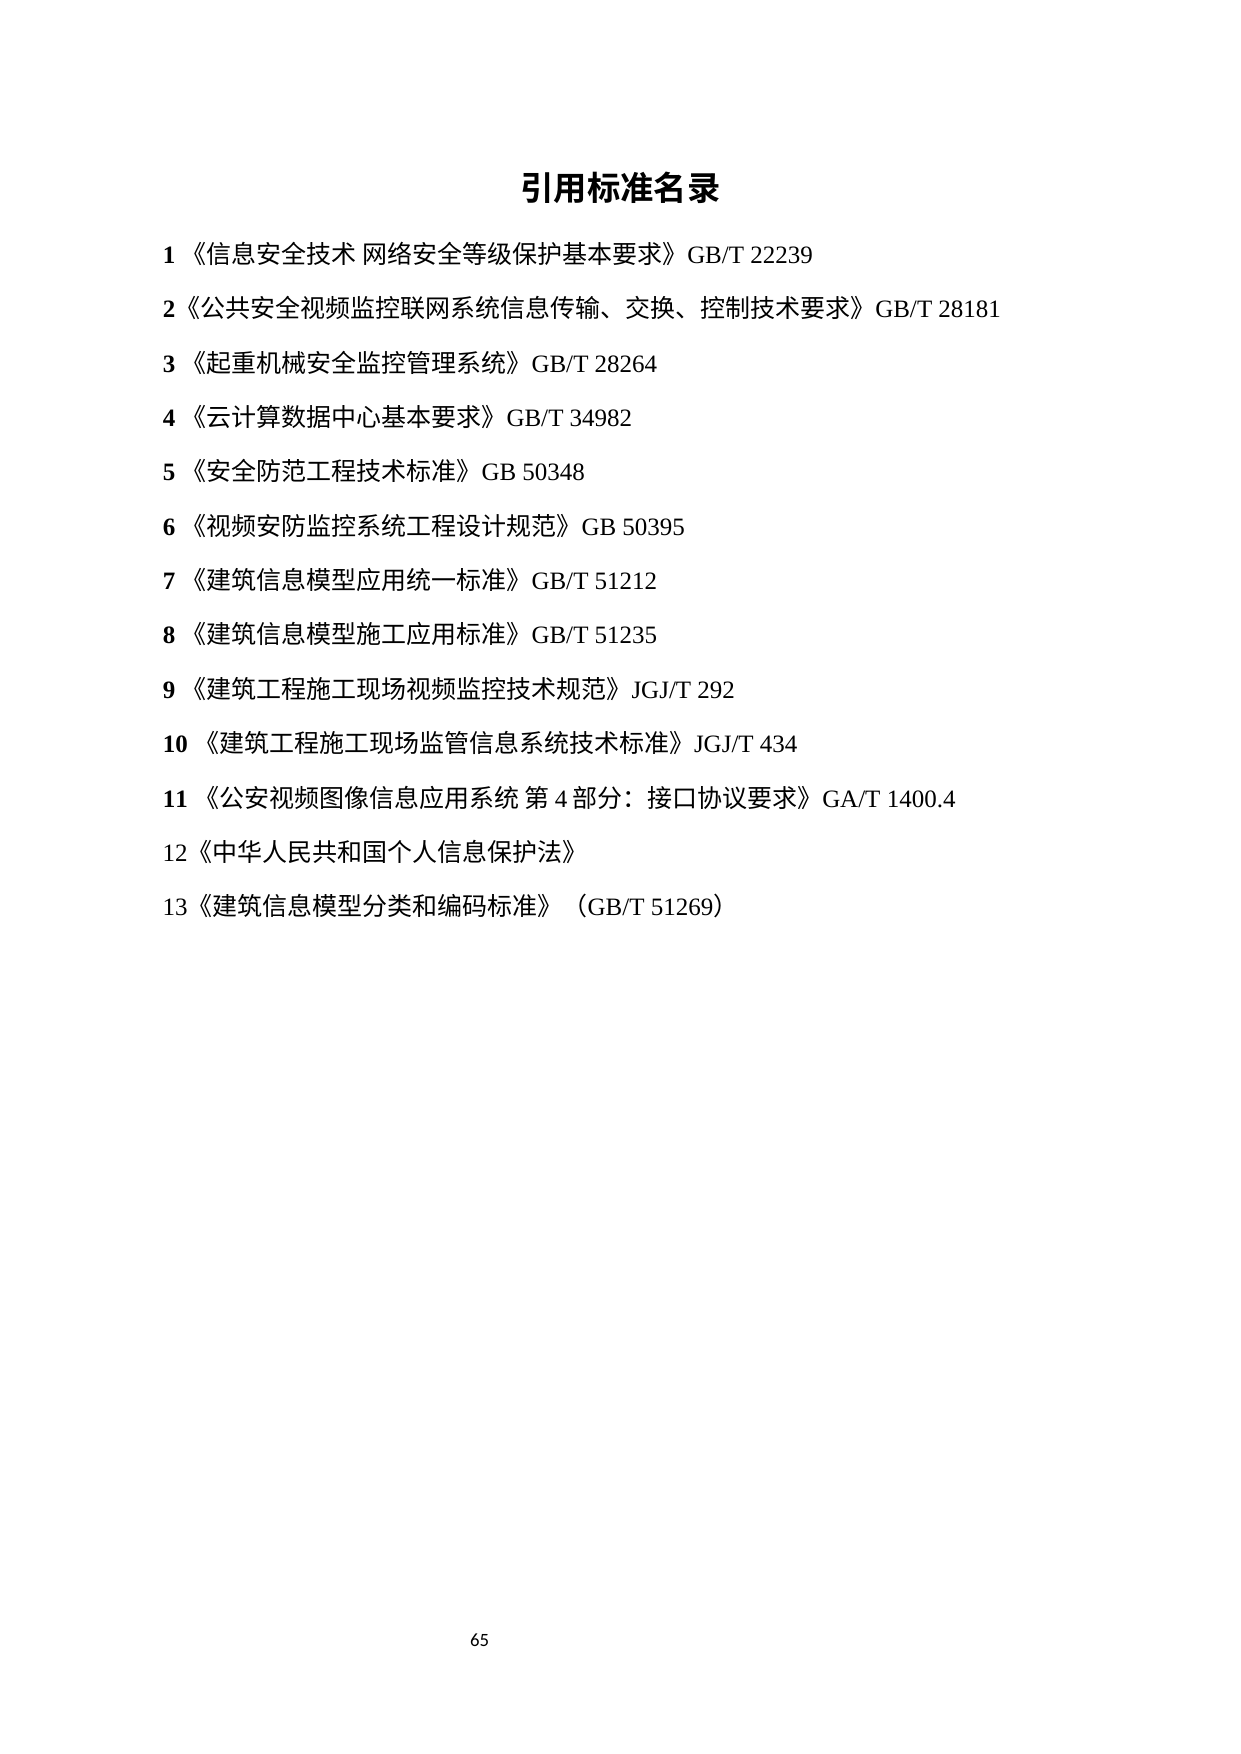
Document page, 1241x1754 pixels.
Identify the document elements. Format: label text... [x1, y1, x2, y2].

text 4 《云计算数据中心基本要求》GB/T 34982 [112, 397, 1128, 434]
text 12《中华人民共和国个人信息保护法》 [112, 832, 1128, 869]
text 13《建筑信息模型分类和编码标准》（GB/T 51269） [112, 887, 1128, 923]
text 9 《建筑工程施工现场视频监控技术规范》JGJ/T 292 [112, 669, 1128, 706]
text 1 《信息安全技术 网络安全等级保护基本要求》GB/T 22239 [112, 234, 1128, 271]
text 6 《视频安防监控系统工程设计规范》GB 50395 [112, 506, 1128, 542]
subtitle 引用标准名录 [112, 162, 1128, 210]
text 3 《起重机械安全监控管理系统》GB/T 28264 [112, 343, 1128, 379]
text 5 《安全防范工程技术标准》GB 50348 [112, 452, 1128, 488]
text 7 《建筑信息模型应用统一标准》GB/T 51212 [112, 561, 1128, 597]
text 10 《建筑工程施工现场监管信息系统技术标准》JGJ/T 434 [112, 724, 1128, 760]
text 8 《建筑信息模型施工应用标准》GB/T 51235 [112, 615, 1128, 651]
text 11 《公安视频图像信息应用系统 第4部分：接口协议要求》GA/T 1400.4 [112, 778, 1128, 814]
text 2《公共安全视频监控联网系统信息传输、交换、控制技术要求》GB/T 28181 [112, 289, 1128, 325]
